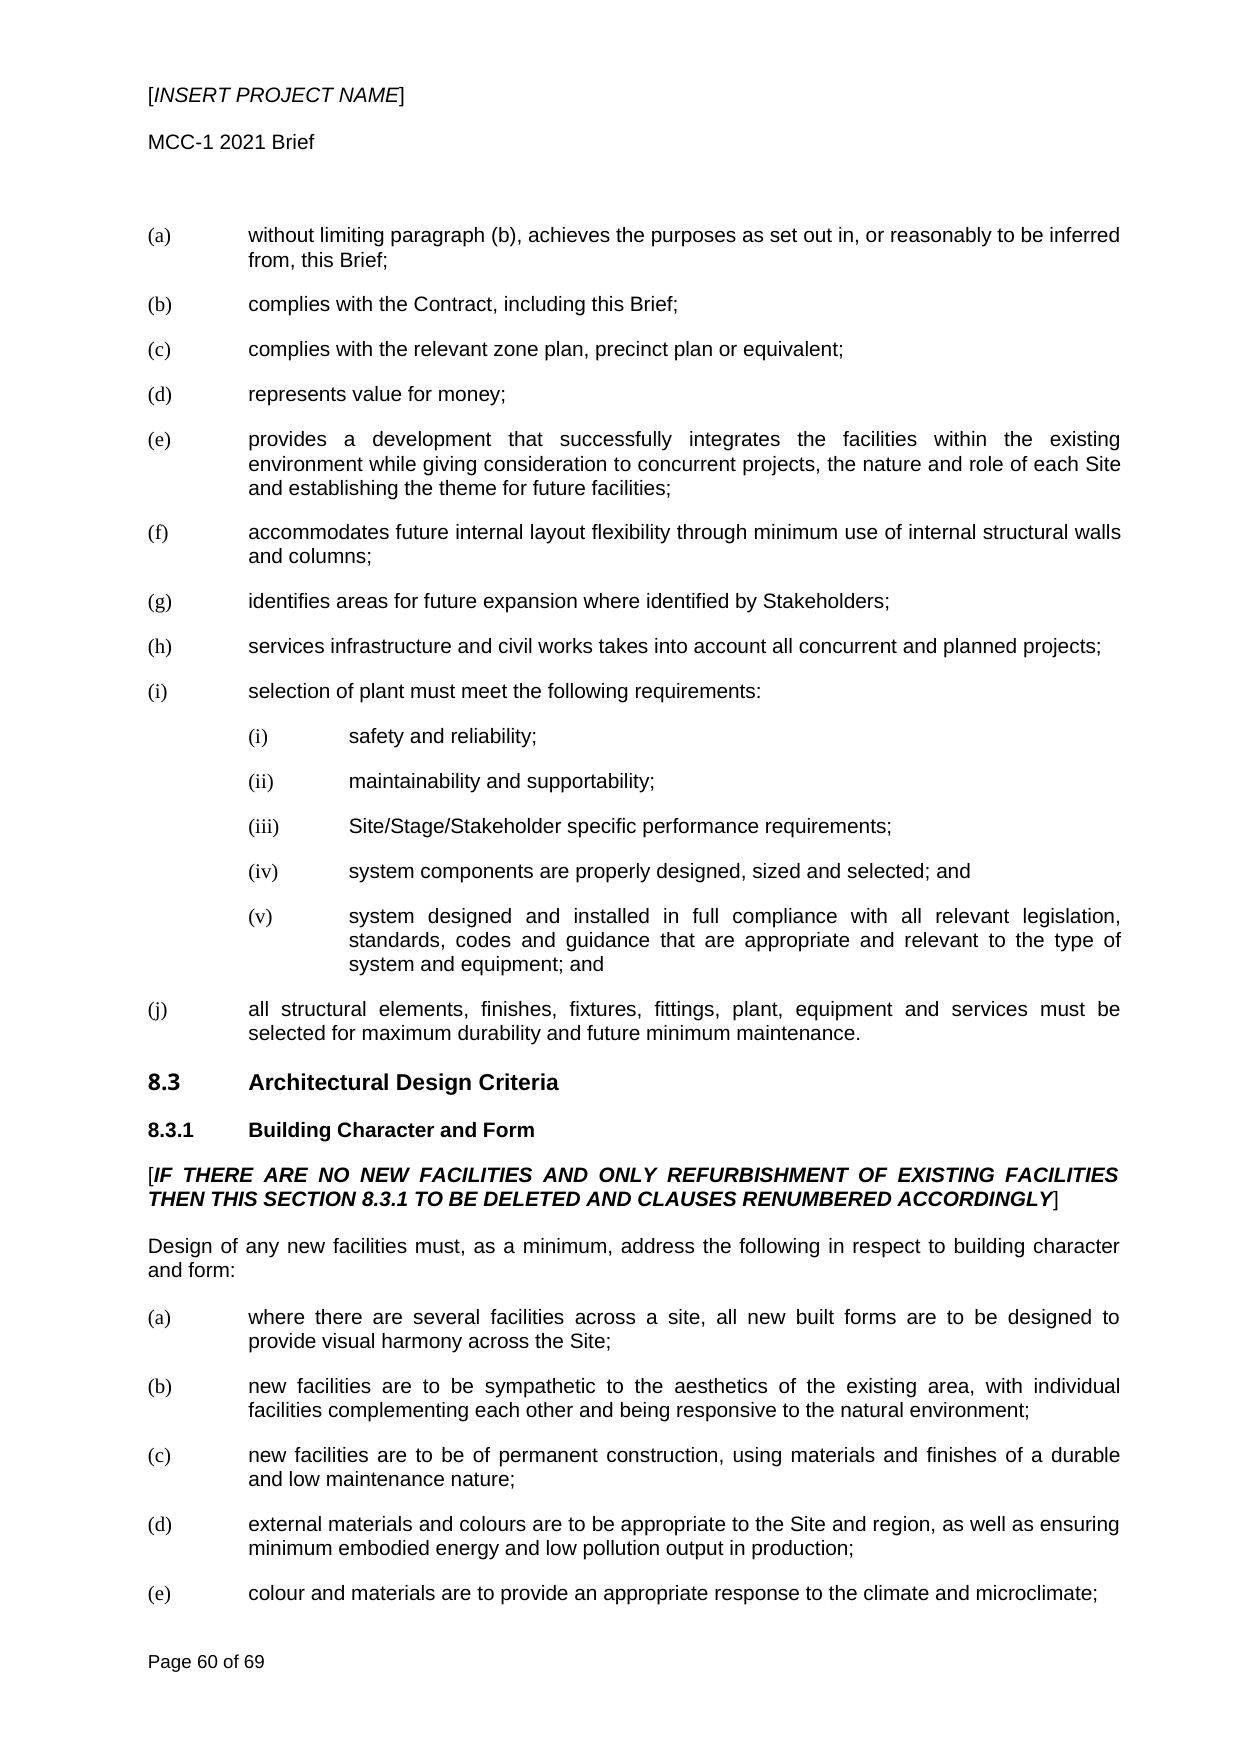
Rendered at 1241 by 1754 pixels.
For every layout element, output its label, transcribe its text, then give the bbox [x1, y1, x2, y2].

subtitle all structural elements, finishes, fixtures, fittings, plant, equipment and services must be selected for maximum durability and future minimum maintenance. [148, 997, 1122, 1045]
subtitle without limiting paragraph (b), achieves the purposes as set out in, or reasonably to be inferred from, this Brief; [148, 223, 1122, 271]
subtitle complies with the relevant zone plan, precinct plan or equivalent; [148, 337, 1122, 361]
subtitle colour and materials are to provide an appropriate response to the climate and microclimate; [148, 1580, 1122, 1604]
subtitle Building Character and Form [148, 1118, 1122, 1142]
subtitle represents value for money; [148, 382, 1122, 406]
subtitle new facilities are to be of permanent construction, using materials and finishes of a durable and low maintenance nature; [148, 1442, 1122, 1491]
subtitle external materials and colours are to be appropriate to the Site and region, as well as ensuring minimum embodied energy and low pollution output in production; [148, 1511, 1122, 1559]
subtitle identifies areas for future expansion where identified by Stakeholders; [148, 589, 1122, 613]
subtitle maintainability and supportability; [248, 769, 1122, 793]
subtitle accommodates future internal layout flexibility through minimum use of internal structural walls and columns; [148, 520, 1122, 568]
subtitle system designed and installed in full compliance with all relevant legislation, standards, codes and guidance that are appropriate and relevant to the type of system and equipment; and [248, 904, 1122, 976]
text Design of any new facilities must, as a minimum, address the following in respect to building character and form: [148, 1234, 1122, 1282]
subtitle Architectural Design Criteria [148, 1066, 1122, 1097]
subtitle system components are properly designed, sized and selected; and [248, 859, 1122, 883]
subtitle where there are several facilities across a site, all new built forms are to be designed to provide visual harmony across the Site; [148, 1304, 1122, 1353]
subtitle complies with the Contract, including this Brief; [148, 292, 1122, 316]
subtitle services infrastructure and civil works takes into account all concurrent and planned projects; [148, 634, 1122, 658]
text [IF THERE ARE NO NEW FACILITIES AND ONLY REFURBISHMENT OF EXISTING FACILITIES THEN THIS SECTION 8.3.1 TO BE DELETED AND CLAUSES RENUMBERED ACCORDINGLY] [148, 1163, 1122, 1211]
subtitle new facilities are to be sympathetic to the aesthetics of the existing area, with individual facilities complementing each other and being responsive to the natural environment; [148, 1373, 1122, 1422]
subtitle safety and reliability; [248, 724, 1122, 748]
subtitle Site/Stage/Stakeholder specific performance requirements; [248, 814, 1122, 838]
subtitle selection of plant must meet the following requirements: [148, 679, 1122, 703]
subtitle provides a development that successfully integrates the facilities within the existing environment while giving consideration to concurrent projects, the nature and role of each Site and establishing the theme for future facilities; [148, 427, 1122, 499]
